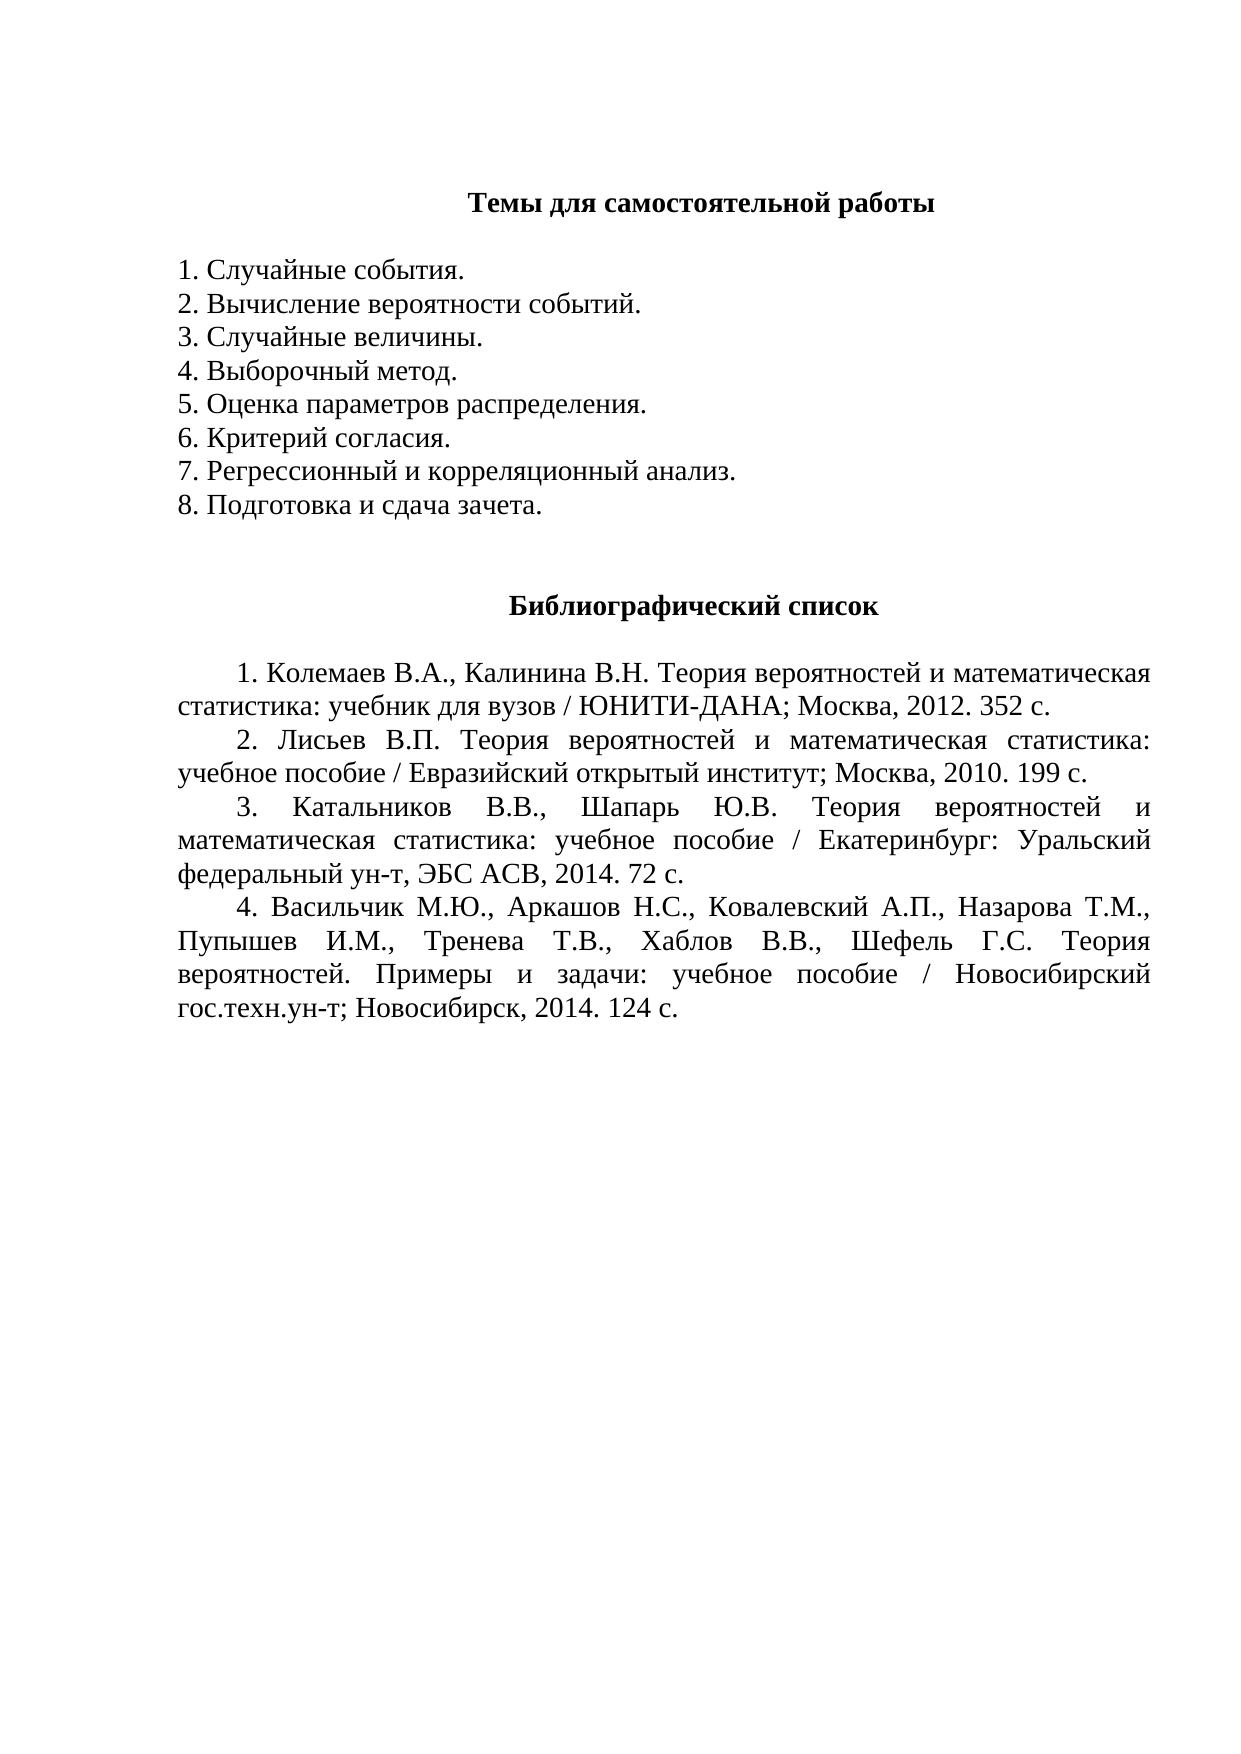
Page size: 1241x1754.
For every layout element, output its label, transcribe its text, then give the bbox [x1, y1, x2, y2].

text 1. Случайные события. [177, 252, 1152, 286]
text 5. Оценка параметров распределения. [177, 386, 1152, 420]
text 6. Критерий согласия. [177, 420, 1152, 453]
text Библиографический список [177, 588, 1152, 621]
text 4. Выборочный метод. [177, 353, 1152, 386]
text 8. Подготовка и сдача зачета. [177, 487, 1152, 521]
text 2. Лисьев В.П. Теория вероятностей и математическая статистика: учебное пособие / Евразийский открытый институт; Москва, 2010. 199 с. [177, 722, 1152, 789]
text 7. Регрессионный и корреляционный анализ. [177, 453, 1152, 487]
text 3. Катальников В.В., Шапарь Ю.В. Теория вероятностей и математическая статистика: учебное пособие / Екатеринбург: Уральский федеральный ун-т, ЭБС АСВ, 2014. 72 с. [177, 789, 1152, 889]
text 1. Колемаев В.А., Калинина В.Н. Теория вероятностей и математическая статистика: учебник для вузов / ЮНИТИ-ДАНА; Москва, 2012. 352 с. [177, 655, 1152, 722]
text Темы для самостоятельной работы [177, 185, 1152, 219]
text 2. Вычисление вероятности событий. [177, 286, 1152, 319]
text 4. Васильчик М.Ю., Аркашов Н.С., Ковалевский А.П., Назарова Т.М., Пупышев И.М., Тренева Т.В., Хаблов В.В., Шефель Г.С. Теория вероятностей. Примеры и задачи: учебное пособие / Новосибирский гос.техн.ун-т; Новосибирск, 2014. 124 с. [177, 889, 1152, 1024]
text 3. Случайные величины. [177, 319, 1152, 353]
